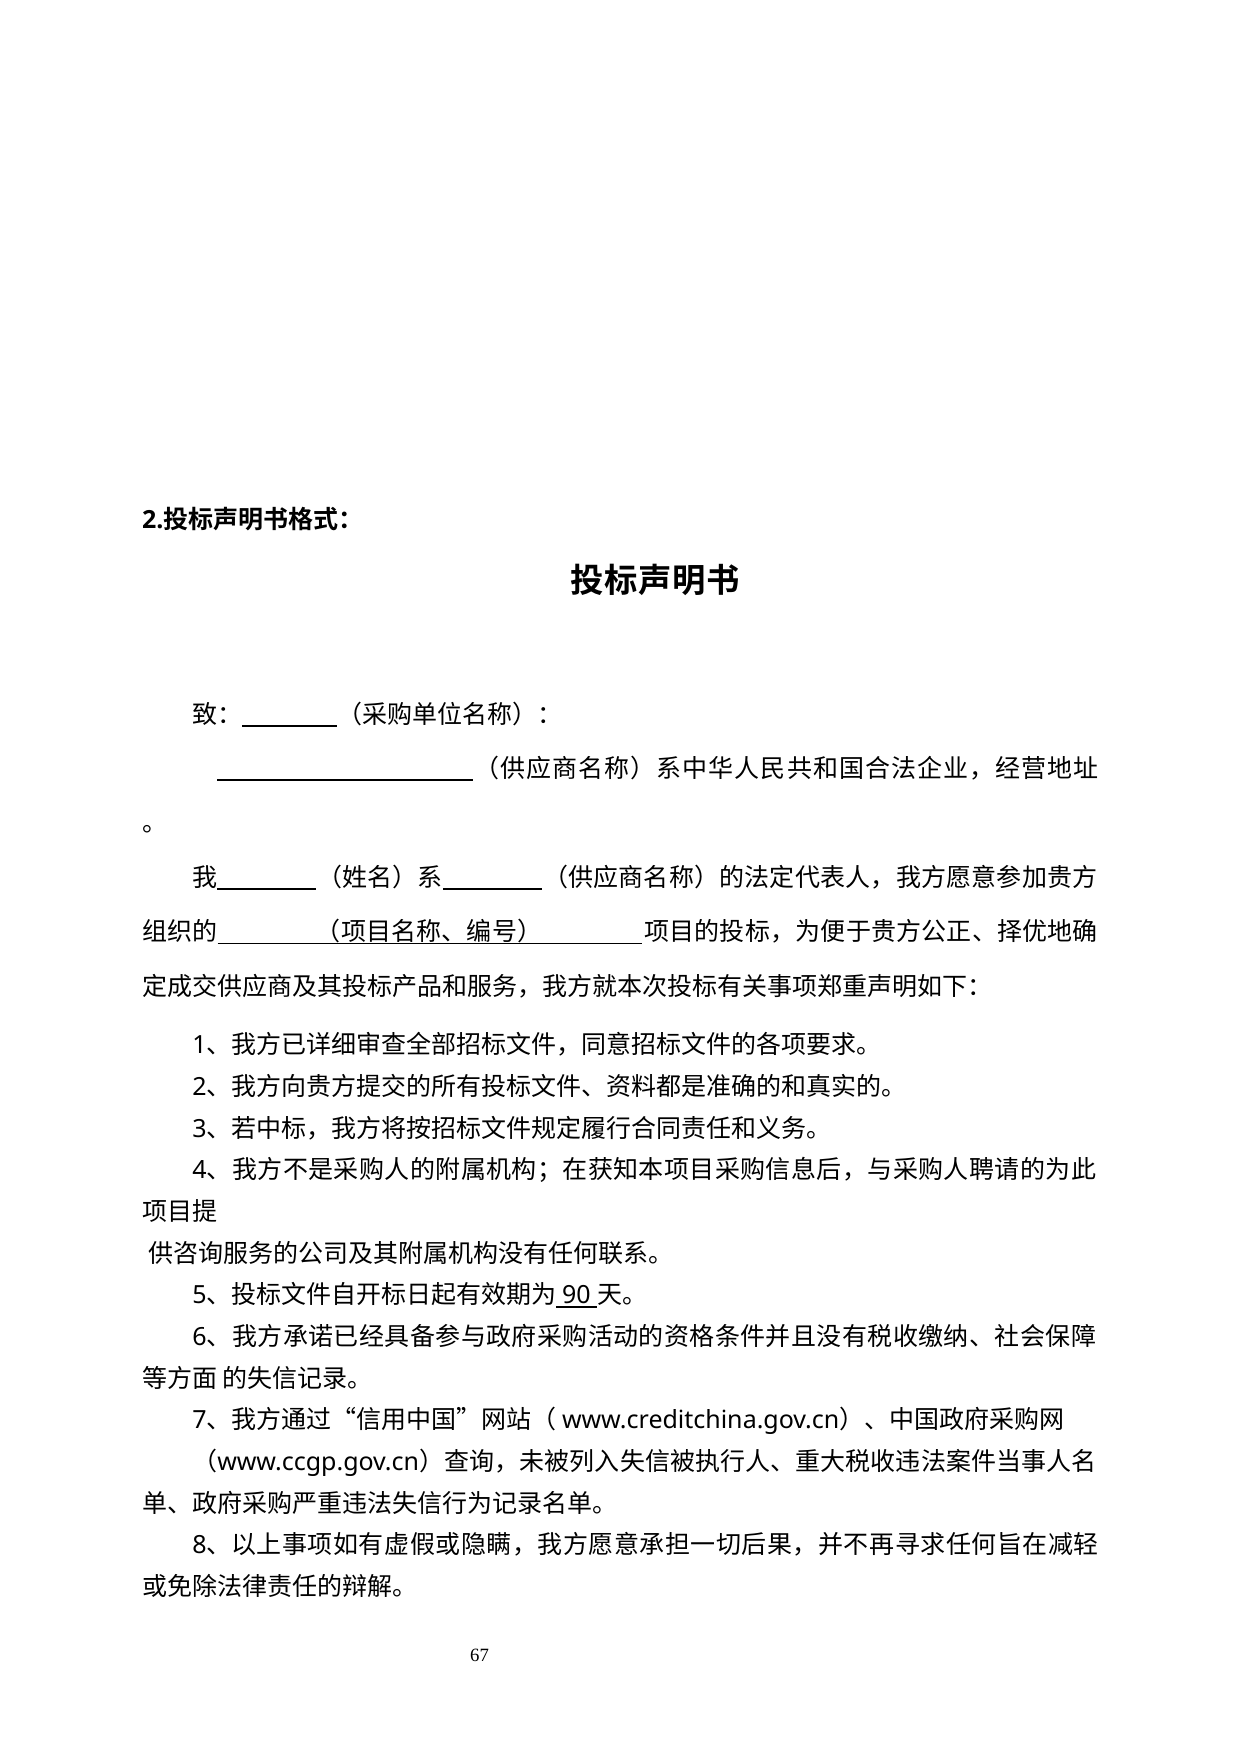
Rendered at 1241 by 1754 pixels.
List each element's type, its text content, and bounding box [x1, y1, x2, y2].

list 以上事项如有虚假或隐瞒，我方愿意承担一切后果，并不再寻求任何旨在减轻或免除法律责任的辩解。 [142, 1520, 1098, 1604]
text （供应商名称）系中华人民共和国合法企业，经营地址 。 [142, 748, 1098, 839]
text 3、若中标，我方将按招标文件规定履行合同责任和义务。 [142, 1104, 1098, 1145]
text 投标声明书 [142, 554, 1098, 602]
text 2.投标声明书格式： [142, 499, 1098, 536]
text 5、投标文件自开标日起有效期为 90 天。 [142, 1270, 1098, 1312]
text 2、我方向贵方提交的所有投标文件、资料都是准确的和真实的。 [142, 1062, 1098, 1104]
text 我 （姓名）系 （供应商名称）的法定代表人，我方愿意参加贵方组织的 （项目名称、编号） 项目的投标，为便于贵方公正、择优地确定成交供应商及其投标产品和服务，我方就本次投标有关事项郑重声明如下： [142, 857, 1098, 1002]
text 7、我方通过“信用中国”网站（ www.creditchina.gov.cn）、中国政府采购网 [142, 1395, 1098, 1437]
text 4、我方不是采购人的附属机构；在获知本项目采购信息后，与采购人聘请的为此项目提 [142, 1145, 1098, 1229]
text 6、我方承诺已经具备参与政府采购活动的资格条件并且没有税收缴纳、社会保障等方面 的失信记录。 [142, 1312, 1098, 1395]
text 1、我方已详细审查全部招标文件，同意招标文件的各项要求。 [142, 1020, 1098, 1062]
text （www.ccgp.gov.cn）查询，未被列入失信被执行人、重大税收违法案件当事人名单、政府采购严重违法失信行为记录名单。 [142, 1437, 1098, 1520]
text 供咨询服务的公司及其附属机构没有任何联系。 [142, 1229, 1098, 1270]
text 致： （采购单位名称）： [142, 694, 1098, 730]
